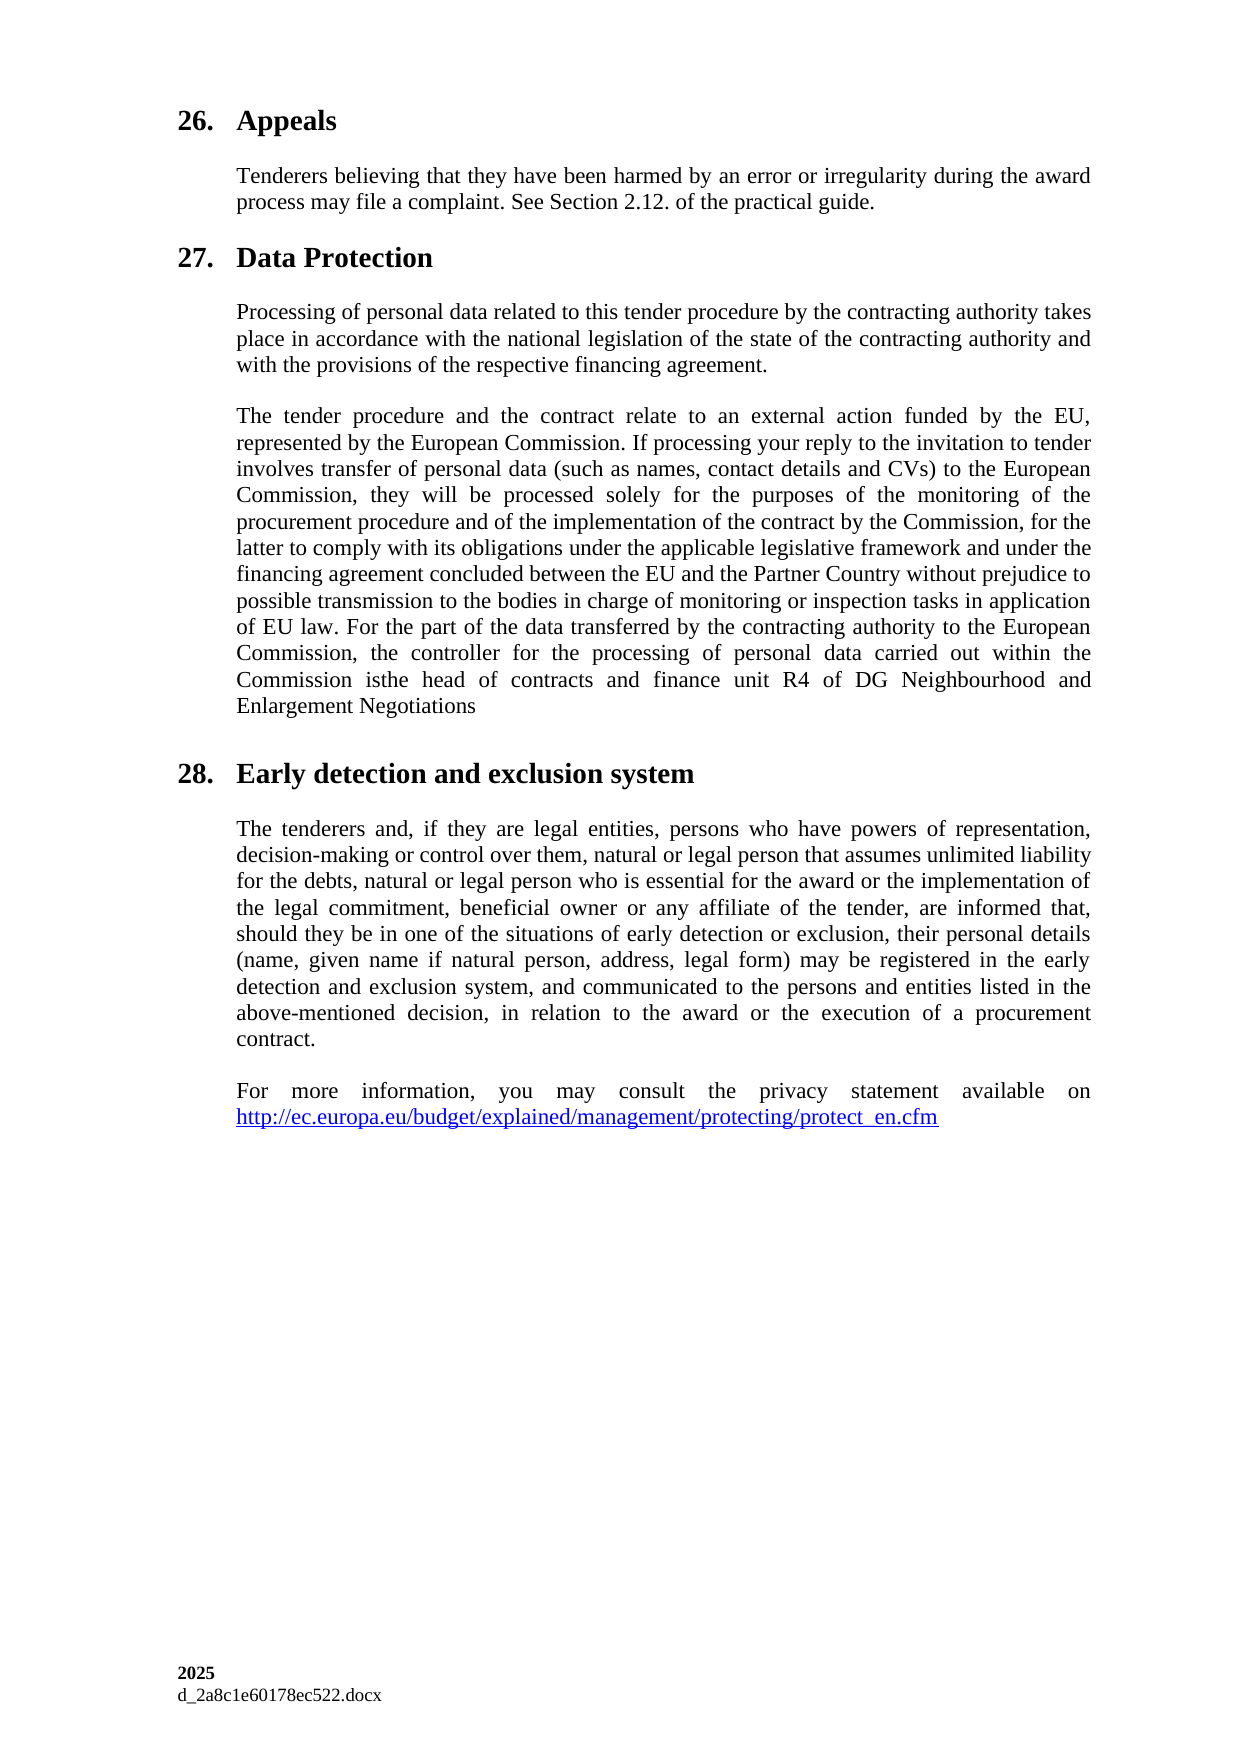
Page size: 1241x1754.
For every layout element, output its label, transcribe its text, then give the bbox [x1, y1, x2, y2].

text The tenderers and, if they are legal entities, persons who have powers of representation, decision-making or control over them, natural or legal person that assumes unlimited liability for the debts, natural or legal person who is essential for the award or the implementation of the legal commitment, beneficial owner or any affiliate of the tender, are informed that, should they be in one of the situations of early detection or exclusion, their personal details (name, given name if natural person, address, legal form) may be registered in the early detection and exclusion system, and communicated to the persons and entities listed in the above-mentioned decision, in relation to the award or the execution of a procurement contract. [236, 814, 1092, 1052]
text The tender procedure and the contract relate to an external action funded by the EU, represented by the European Commission. If processing your reply to the invitation to tender involves transfer of personal data (such as names, contact details and CVs) to the European Commission, they will be processed solely for the purposes of the monitoring of the procurement procedure and of the implementation of the contract by the Commission, for the latter to comply with its obligations under the applicable legislative framework and under the financing agreement concluded between the EU and the Partner Country without prejudice to possible transmission to the bodies in charge of monitoring or inspection tasks in application of EU law. For the part of the data transferred by the contracting authority to the European Commission, the controller for the processing of personal data carried out within the Commission isthe head of contracts and finance unit R4 of DG Neighbourhood and Enlargement Negotiations [236, 402, 1092, 718]
text Processing of personal data related to this tender procedure by the contracting authority takes place in accordance with the national legislation of the state of the contracting authority and with the provisions of the respective financing agreement. [236, 298, 1092, 377]
subtitle 26. Appeals [177, 103, 1092, 137]
text 27. Data Protection [177, 240, 1092, 273]
subtitle 28. Early detection and exclusion system [177, 756, 1092, 789]
text Tenderers believing that they have been harmed by an error or irregularity during the award process may file a complaint. See Section 2.12. of the practical guide. [236, 162, 1092, 215]
text For more information, you may consult the privacy statement available on http://ec.europa.eu/budget/explained/management/protecting/protect_en.cfm [236, 1077, 1092, 1129]
